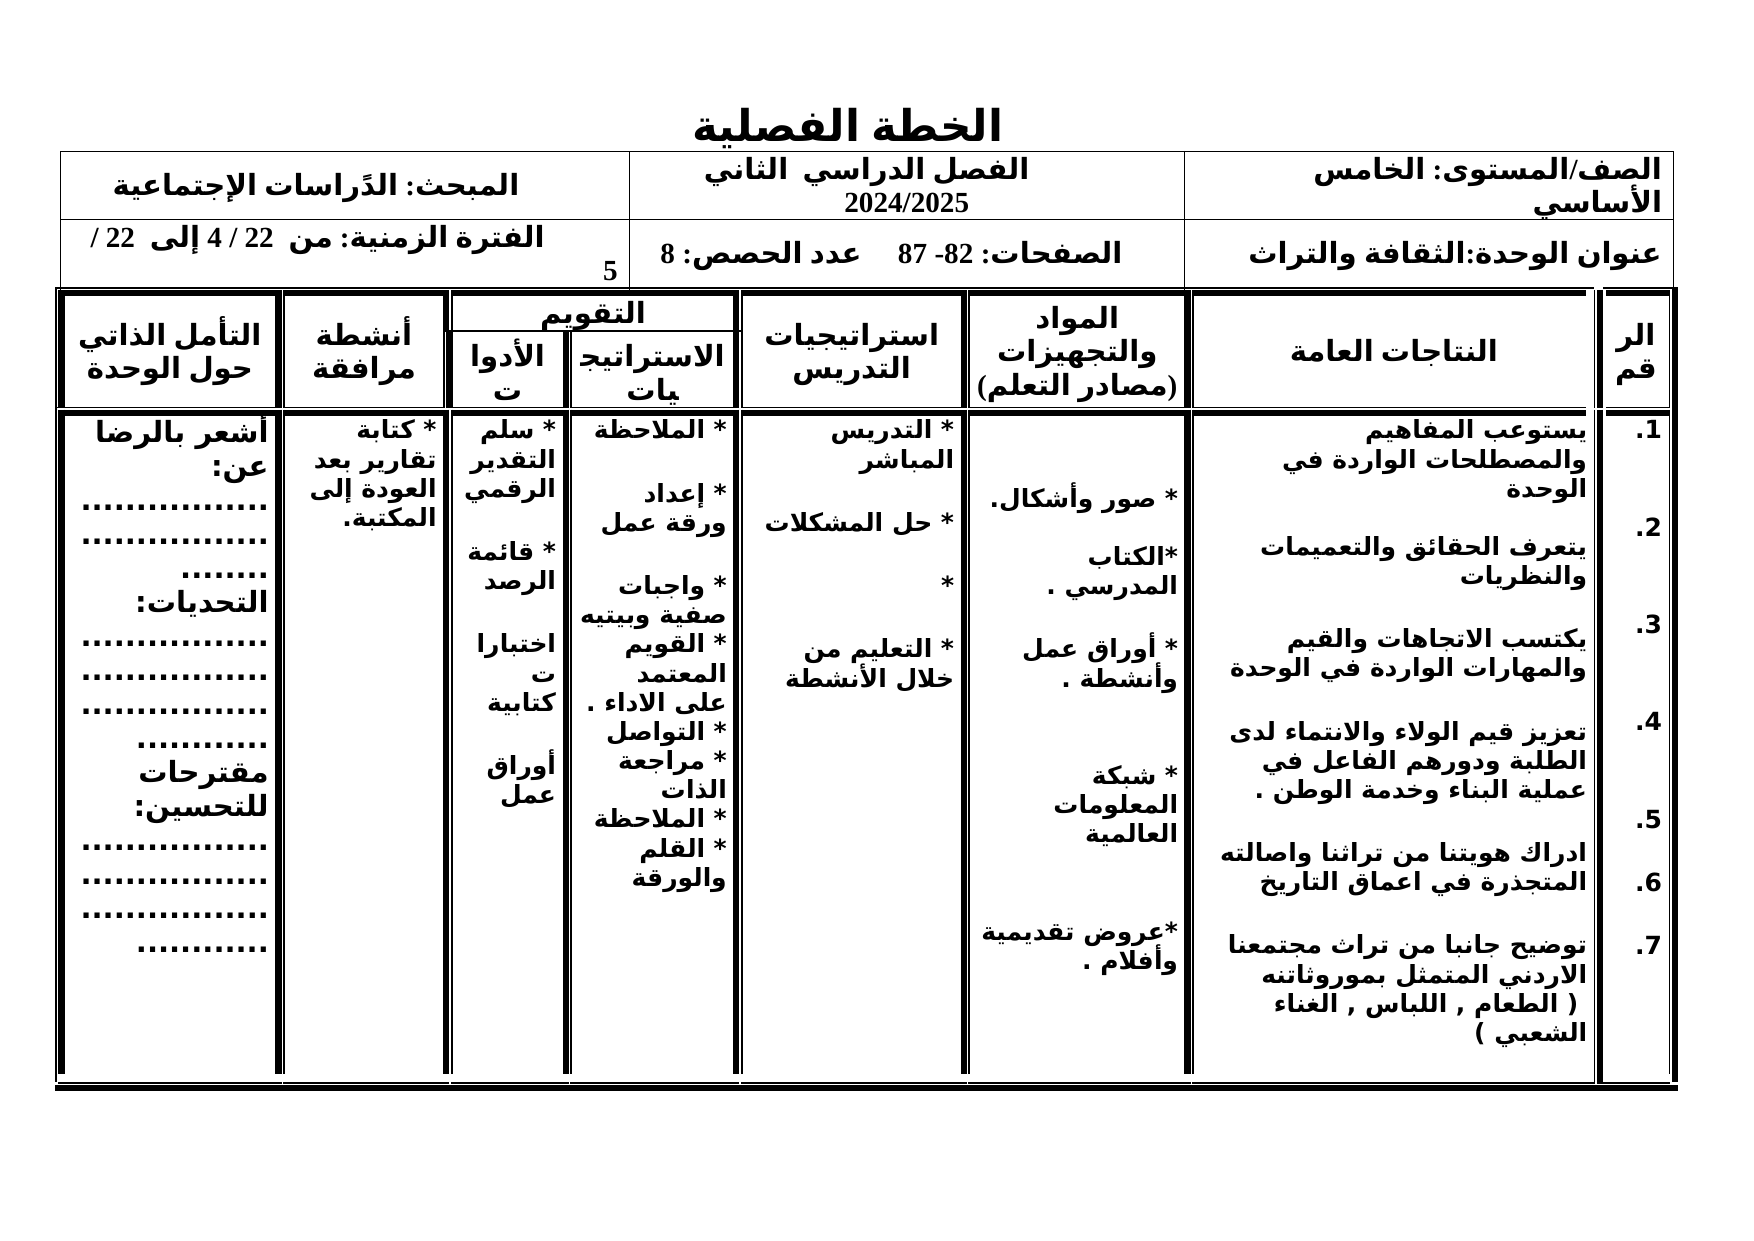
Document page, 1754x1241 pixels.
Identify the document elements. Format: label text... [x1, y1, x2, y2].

table_cell استراتيجيات التدريس [743, 296, 961, 406]
table_cell * كتابة تقارير بعد العودة إلى المكتبة. [280, 406, 448, 1082]
text الخطة الفصلية [89, 100, 1606, 151]
table_cell أنشطة مرافقة [285, 296, 443, 406]
table_cell يستوعب المفاهيم والمصطلحات الواردة في الوحدة يتعرف الحقائق والتعميمات والنظريات يكتسب الاتجاهات والقيم والمهارات الواردة في الوحدة تعزيز قيم الولاء والانتماء لدى الطلبة ودورهم الفاعل في عملية البناء وخدمة الوطن . ادراك هويتنا من تراثنا واصالته المتجذرة في اعماق التاريخ توضيح جانبا من تراث مجتمعنا الاردني المتمثل بموروثاتنه ( الطعام , اللباس , الغناء الشعبي ) [1189, 406, 1598, 1082]
table_cell الفترة الزمنية: من 22 / 4 إلى 22 / 5 [61, 220, 629, 287]
table_header الصف/المستوى: الخامس الأساسي [1185, 152, 1673, 219]
table_header المبحث: الدًراسات الإجتماعية [61, 152, 629, 219]
table_cell الأدوات [453, 332, 563, 406]
table_cell * التدريس المباشر * حل المشكلات * * التعليم من خلال الأنشطة [738, 406, 965, 1082]
table_cell * سلم التقدير الرقمي * قائمة الرصد اختبارات كتابية أوراق عمل [448, 408, 567, 1082]
table_cell الاستراتيجيات [572, 332, 733, 406]
table_cell التقويم [453, 296, 733, 330]
table_cell 1. 2. 3. 4. 5. 6. 7. [1599, 406, 1672, 1082]
table_header الفصل الدراسي الثاني 2024/2025 [630, 152, 1184, 219]
table_cell عنوان الوحدة:الثقافة والتراث [1185, 220, 1673, 287]
table_cell أشعر بالرضا عن: .......................................... التحديات: ............................................................... مقترحات للتحسين: ............................................................... [60, 416, 280, 1082]
table_cell التأمل الذاتي حول الوحدة [65, 296, 275, 406]
table_cell الرقم [1599, 287, 1672, 406]
table_cell * صور وأشكال. *الكتاب المدرسي . * أوراق عمل وأنشطة . * شبكة المعلومات العالمية *عروض تقديمية وأفلام . [965, 406, 1189, 1082]
table_cell الصفحات: 82- 87 عدد الحصص: 8 [630, 220, 1184, 287]
table_cell النتاجات العامة [1189, 287, 1598, 406]
table_cell المواد والتجهيزات (مصادر التعلم) [970, 296, 1184, 406]
table_cell * الملاحظة * إعداد ورقة عمل * واجبات صفية وبيتيه * القويم المعتمد على الاداء . * التواصل * مراجعة الذات * الملاحظة * القلم والورقة [567, 406, 738, 1082]
